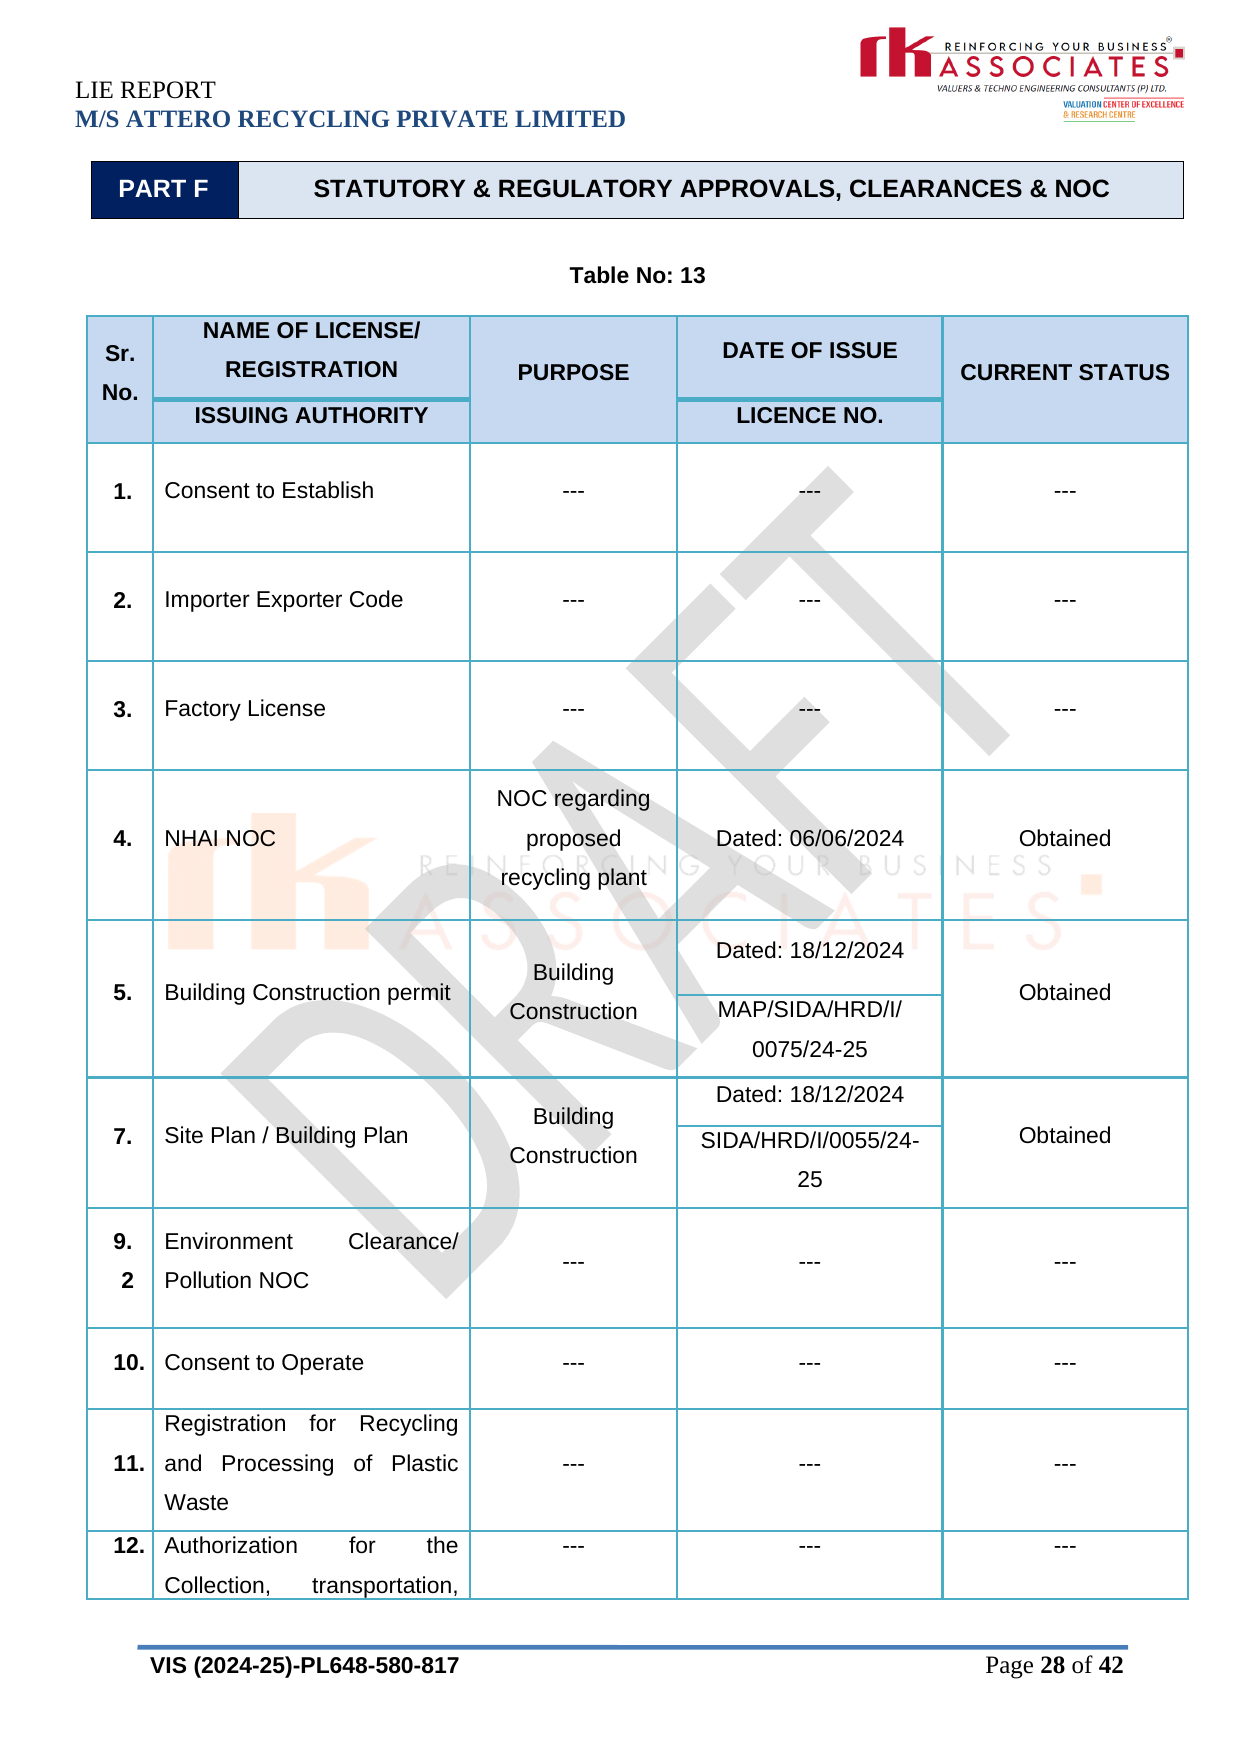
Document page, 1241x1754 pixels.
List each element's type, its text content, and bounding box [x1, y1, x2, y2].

table_cell --- [944, 444, 1187, 551]
table_header DATE OF ISSUE [678, 317, 941, 397]
table_cell NHAI NOC [154, 771, 469, 919]
table_cell [88, 1410, 152, 1530]
table_cell [88, 1079, 152, 1207]
table_cell Building Construction permit [154, 921, 469, 1076]
table_cell [88, 1532, 152, 1598]
table_cell --- [944, 1209, 1187, 1327]
table_cell --- [471, 662, 676, 769]
table_cell --- [678, 1329, 941, 1408]
table_header STATUTORY & REGULATORY APPROVALS, CLEARANCES & NOC [239, 162, 1183, 218]
table_header CURRENT STATUS [944, 317, 1187, 442]
table_cell Environment Clearance/ Pollution NOC [154, 1209, 469, 1327]
table_cell --- [678, 444, 941, 551]
table_header PURPOSE [471, 317, 676, 442]
table_cell SIDA/HRD/I/0055/24-25 [678, 1127, 941, 1207]
table_cell Building Construction [471, 1079, 676, 1207]
table_cell LICENCE NO. [678, 402, 941, 442]
table_cell Obtained [944, 921, 1187, 1076]
table_cell Registration for Recycling and Processing of Plastic Waste [154, 1410, 469, 1530]
table_header Sr. No. [88, 317, 152, 442]
table_cell --- [678, 662, 941, 769]
table_cell [88, 771, 152, 919]
text Table No: 13 [150, 262, 1125, 288]
table_cell Building Construction [471, 921, 676, 1076]
table_header PART F [92, 162, 238, 218]
table_cell Dated: 06/06/2024 [678, 771, 941, 919]
table_cell Consent to Operate [154, 1329, 469, 1408]
table_cell Dated: 18/12/2024 [678, 1079, 941, 1125]
table_cell --- [678, 1410, 941, 1530]
table_cell Site Plan / Building Plan [154, 1079, 469, 1207]
table_cell MAP/SIDA/HRD/I/0075/24-25 [678, 996, 941, 1076]
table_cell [154, 1532, 469, 1598]
table_cell Importer Exporter Code [154, 553, 469, 660]
table_cell --- [678, 553, 941, 660]
table_cell --- [944, 1532, 1187, 1598]
table_cell ISSUING AUTHORITY [154, 402, 469, 442]
table_cell NOC regarding proposed recycling plant [471, 771, 676, 919]
table_cell [88, 1329, 152, 1408]
table_cell --- [944, 553, 1187, 660]
table_cell [88, 662, 152, 769]
table_cell --- [471, 1329, 676, 1408]
picture [854, 19, 1188, 125]
table_cell --- [678, 1209, 941, 1327]
table_cell Obtained [944, 771, 1187, 919]
table_cell --- [471, 1209, 676, 1327]
table_cell --- [471, 553, 676, 660]
table_cell --- [944, 1410, 1187, 1530]
table_header NAME OF LICENSE/ REGISTRATION [154, 317, 469, 397]
table_cell Dated: 18/12/2024 [678, 921, 941, 994]
table_cell Factory License [154, 662, 469, 769]
table_cell --- [471, 444, 676, 551]
table_cell [88, 553, 152, 660]
table_cell [88, 444, 152, 551]
table_cell --- [678, 1532, 941, 1598]
table_cell [88, 921, 152, 1076]
table_cell Obtained [944, 1079, 1187, 1207]
table_cell Consent to Establish [154, 444, 469, 551]
table_cell --- [944, 662, 1187, 769]
table_cell --- [944, 1329, 1187, 1408]
table_cell --- [471, 1410, 676, 1530]
table_cell 2 [88, 1209, 152, 1327]
table_cell --- [471, 1532, 676, 1598]
